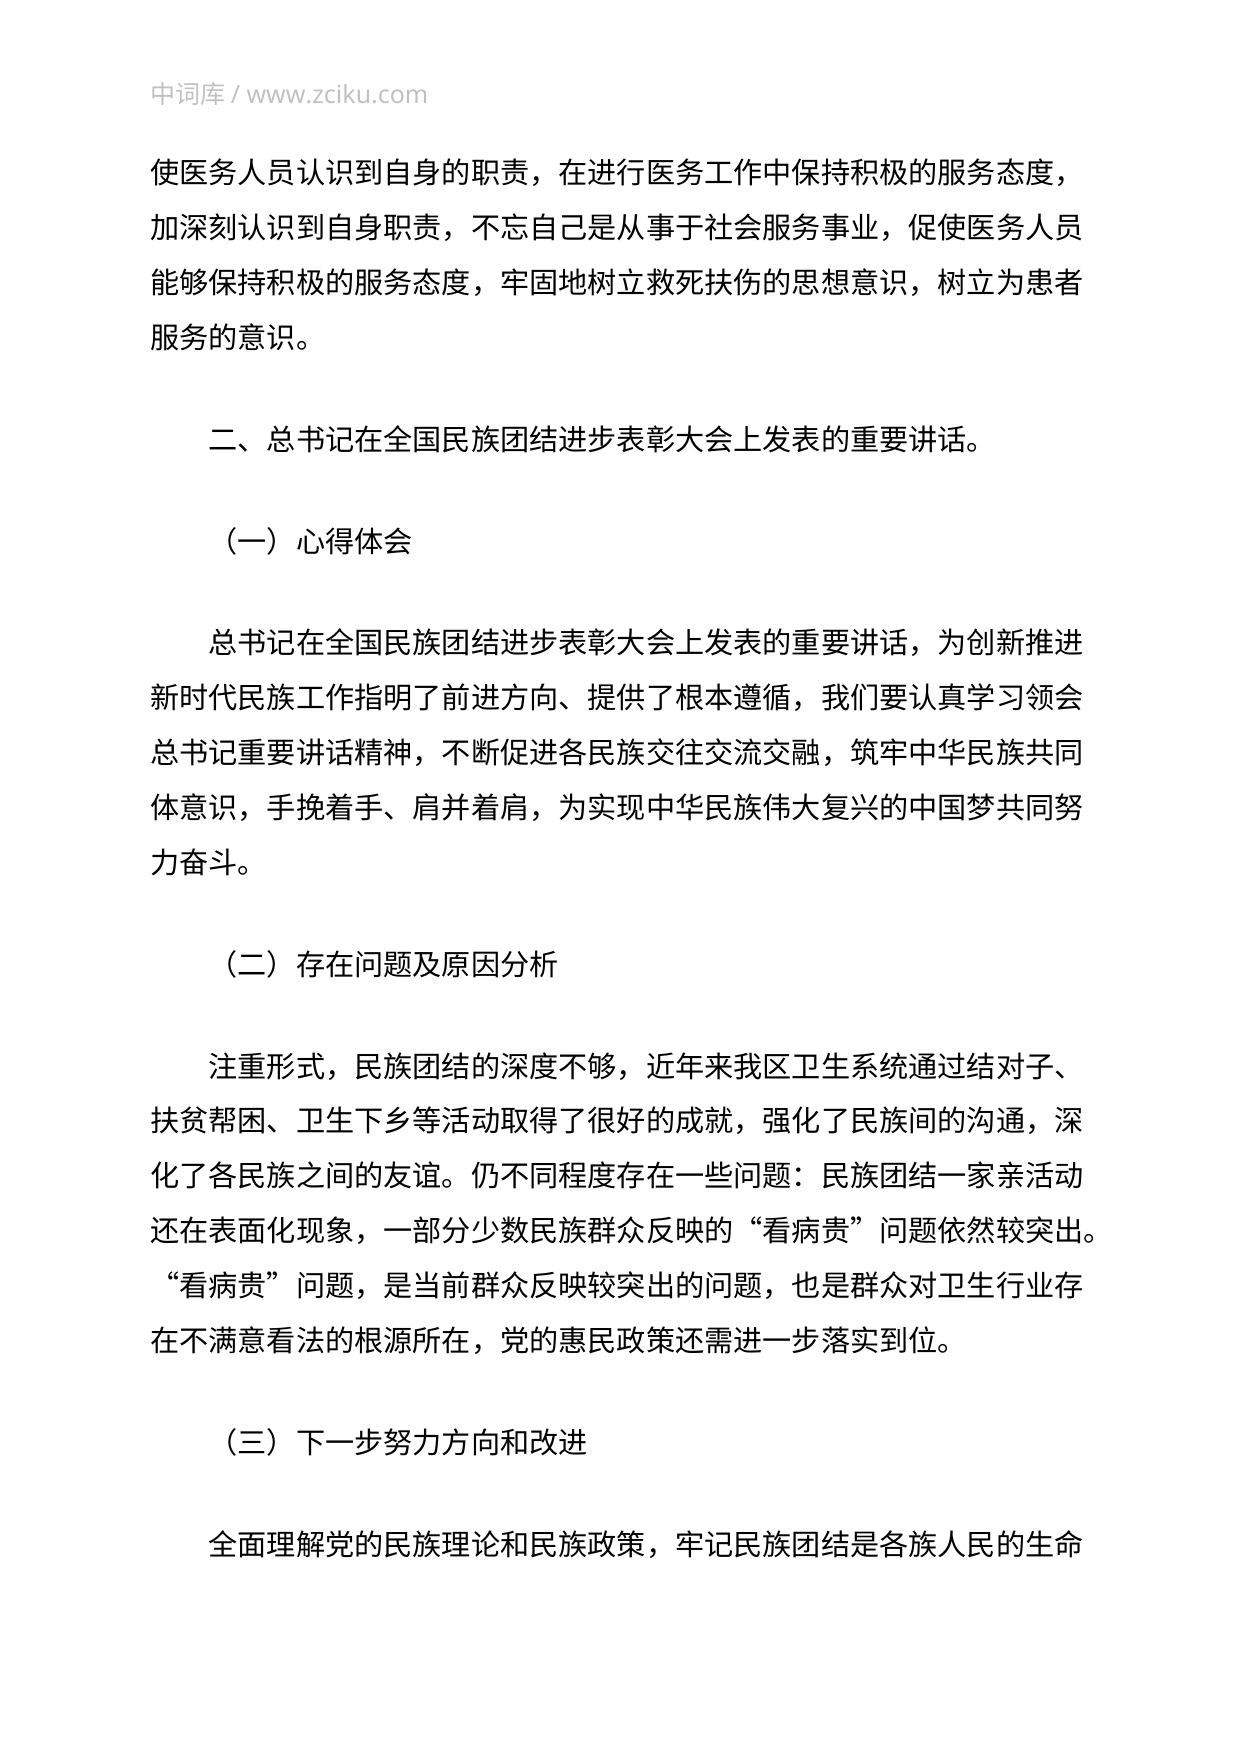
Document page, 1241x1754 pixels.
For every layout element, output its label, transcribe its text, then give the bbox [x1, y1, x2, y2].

text 注重形式，民族团结的深度不够，近年来我区卫生系统通过结对子、扶贫帮困、卫生下乡等活动取得了很好的成就，强化了民族间的沟通，深化了各民族之间的友谊。仍不同程度存在一些问题：民族团结一家亲活动还在表面化现象，一部分少数民族群众反映的“看病贵”问题依然较突出。“看病贵”问题，是当前群众反映较突出的问题，也是群众对卫生行业存在不满意看法的根源所在，党的惠民政策还需进一步落实到位。 [150, 1043, 1090, 1360]
text 二、总书记在全国民族团结进步表彰大会上发表的重要讲话。 [150, 416, 1090, 459]
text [150, 150, 1090, 357]
text 总书记在全国民族团结进步表彰大会上发表的重要讲话，为创新推进新时代民族工作指明了前进方向、提供了根本遵循，我们要认真学习领会总书记重要讲话精神，不断促进各民族交往交流交融，筑牢中华民族共同体意识，手挽着手、肩并着肩，为实现中华民族伟大复兴的中国梦共同努力奋斗。 [150, 620, 1090, 882]
text （三）下一步努力方向和改进 [150, 1419, 1090, 1462]
text （一）心得体会 [150, 518, 1090, 561]
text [150, 1521, 1090, 1563]
text （二）存在问题及原因分析 [150, 941, 1090, 984]
